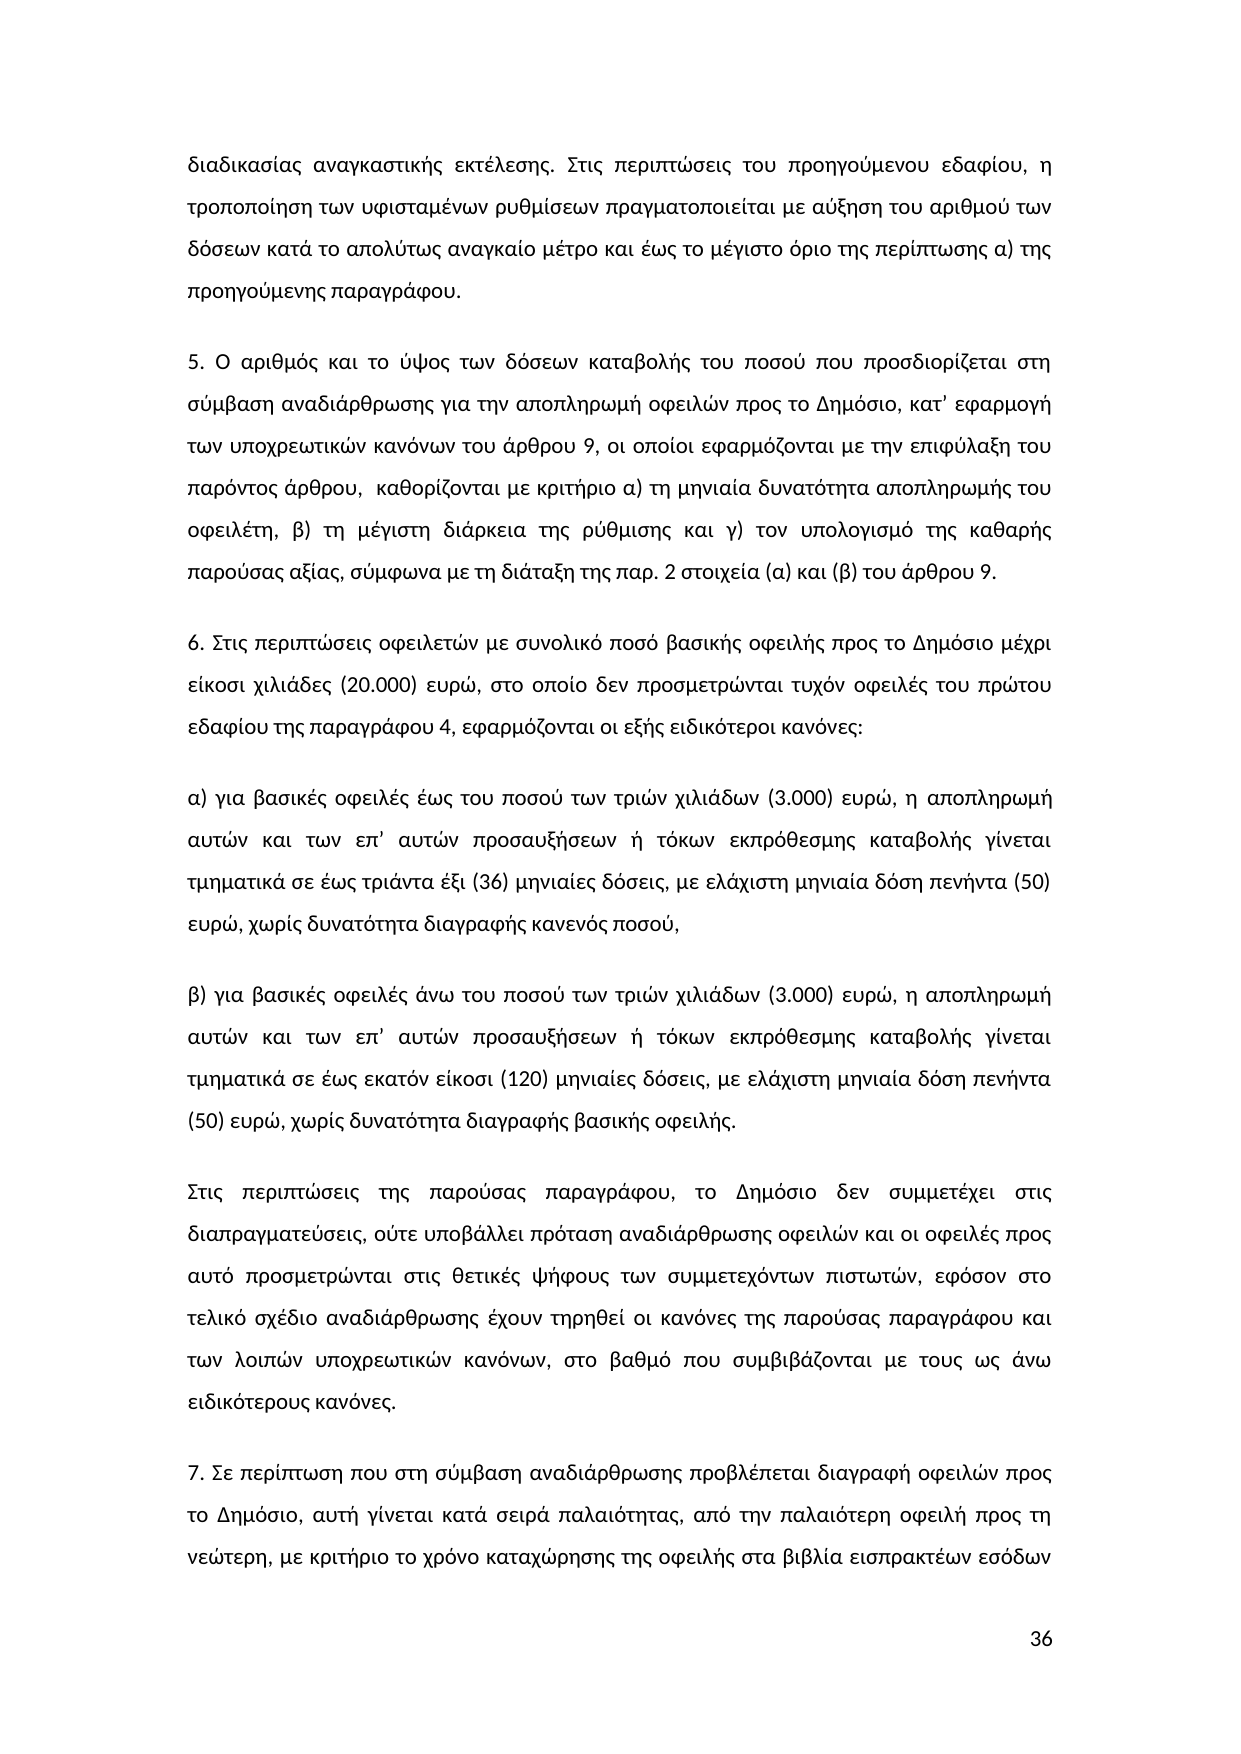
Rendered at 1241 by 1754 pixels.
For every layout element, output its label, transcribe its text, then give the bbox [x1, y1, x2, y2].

text Στις περιπτώσεις της παρούσας παραγράφου, το Δημόσιο δεν συμμετέχει στις διαπραγματεύσεις, ούτε υποβάλλει πρόταση αναδιάρθρωσης οφειλών και οι οφειλές προς αυτό προσμετρώνται στις θετικές ψήφους των συμμετεχόντων πιστωτών, εφόσον στο τελικό σχέδιο αναδιάρθρωσης έχουν τηρηθεί οι κανόνες της παρούσας παραγράφου και των λοιπών υποχρεωτικών κανόνων, στο βαθμό που συμβιβάζονται με τους ως άνω ειδικότερους κανόνες. [187, 1177, 1053, 1415]
text α) για βασικές οφειλές έως του ποσού των τριών χιλιάδων (3.000) ευρώ, η αποπληρωμή αυτών και των επ’ αυτών προσαυξήσεων ή τόκων εκπρόθεσμης καταβολής γίνεται τμηματικά σε έως τριάντα έξι (36) μηνιαίες δόσεις, με ελάχιστη μηνιαία δόση πενήντα (50) ευρώ, χωρίς δυνατότητα διαγραφής κανενός ποσού, [187, 783, 1053, 937]
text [187, 150, 1053, 304]
text 6. Στις περιπτώσεις οφειλετών με συνολικό ποσό βασικής οφειλής προς το Δημόσιο μέχρι είκοσι χιλιάδες (20.000) ευρώ, στο οποίο δεν προσμετρώνται τυχόν οφειλές του πρώτου εδαφίου της παραγράφου 4, εφαρμόζονται οι εξής ειδικότεροι κανόνες: [187, 628, 1053, 740]
text 5. Ο αριθμός και το ύψος των δόσεων καταβολής του ποσού που προσδιορίζεται στη σύμβαση αναδιάρθρωσης για την αποπληρωμή οφειλών προς το Δημόσιο, κατ’ εφαρμογή των υποχρεωτικών κανόνων του άρθρου 9, οι οποίοι εφαρμόζονται με την επιφύλαξη του παρόντος άρθρου, καθορίζονται με κριτήριο α) τη μηνιαία δυνατότητα αποπληρωμής του οφειλέτη, β) τη μέγιστη διάρκεια της ρύθμισης και γ) τον υπολογισμό της καθαρής παρούσας αξίας, σύμφωνα με τη διάταξη της παρ. 2 στοιχεία (α) και (β) του άρθρου 9. [187, 347, 1053, 585]
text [187, 1458, 1053, 1570]
text β) για βασικές οφειλές άνω του ποσού των τριών χιλιάδων (3.000) ευρώ, η αποπληρωμή αυτών και των επ’ αυτών προσαυξήσεων ή τόκων εκπρόθεσμης καταβολής γίνεται τμηματικά σε έως εκατόν είκοσι (120) μηνιαίες δόσεις, με ελάχιστη μηνιαία δόση πενήντα (50) ευρώ, χωρίς δυνατότητα διαγραφής βασικής οφειλής. [187, 980, 1053, 1134]
